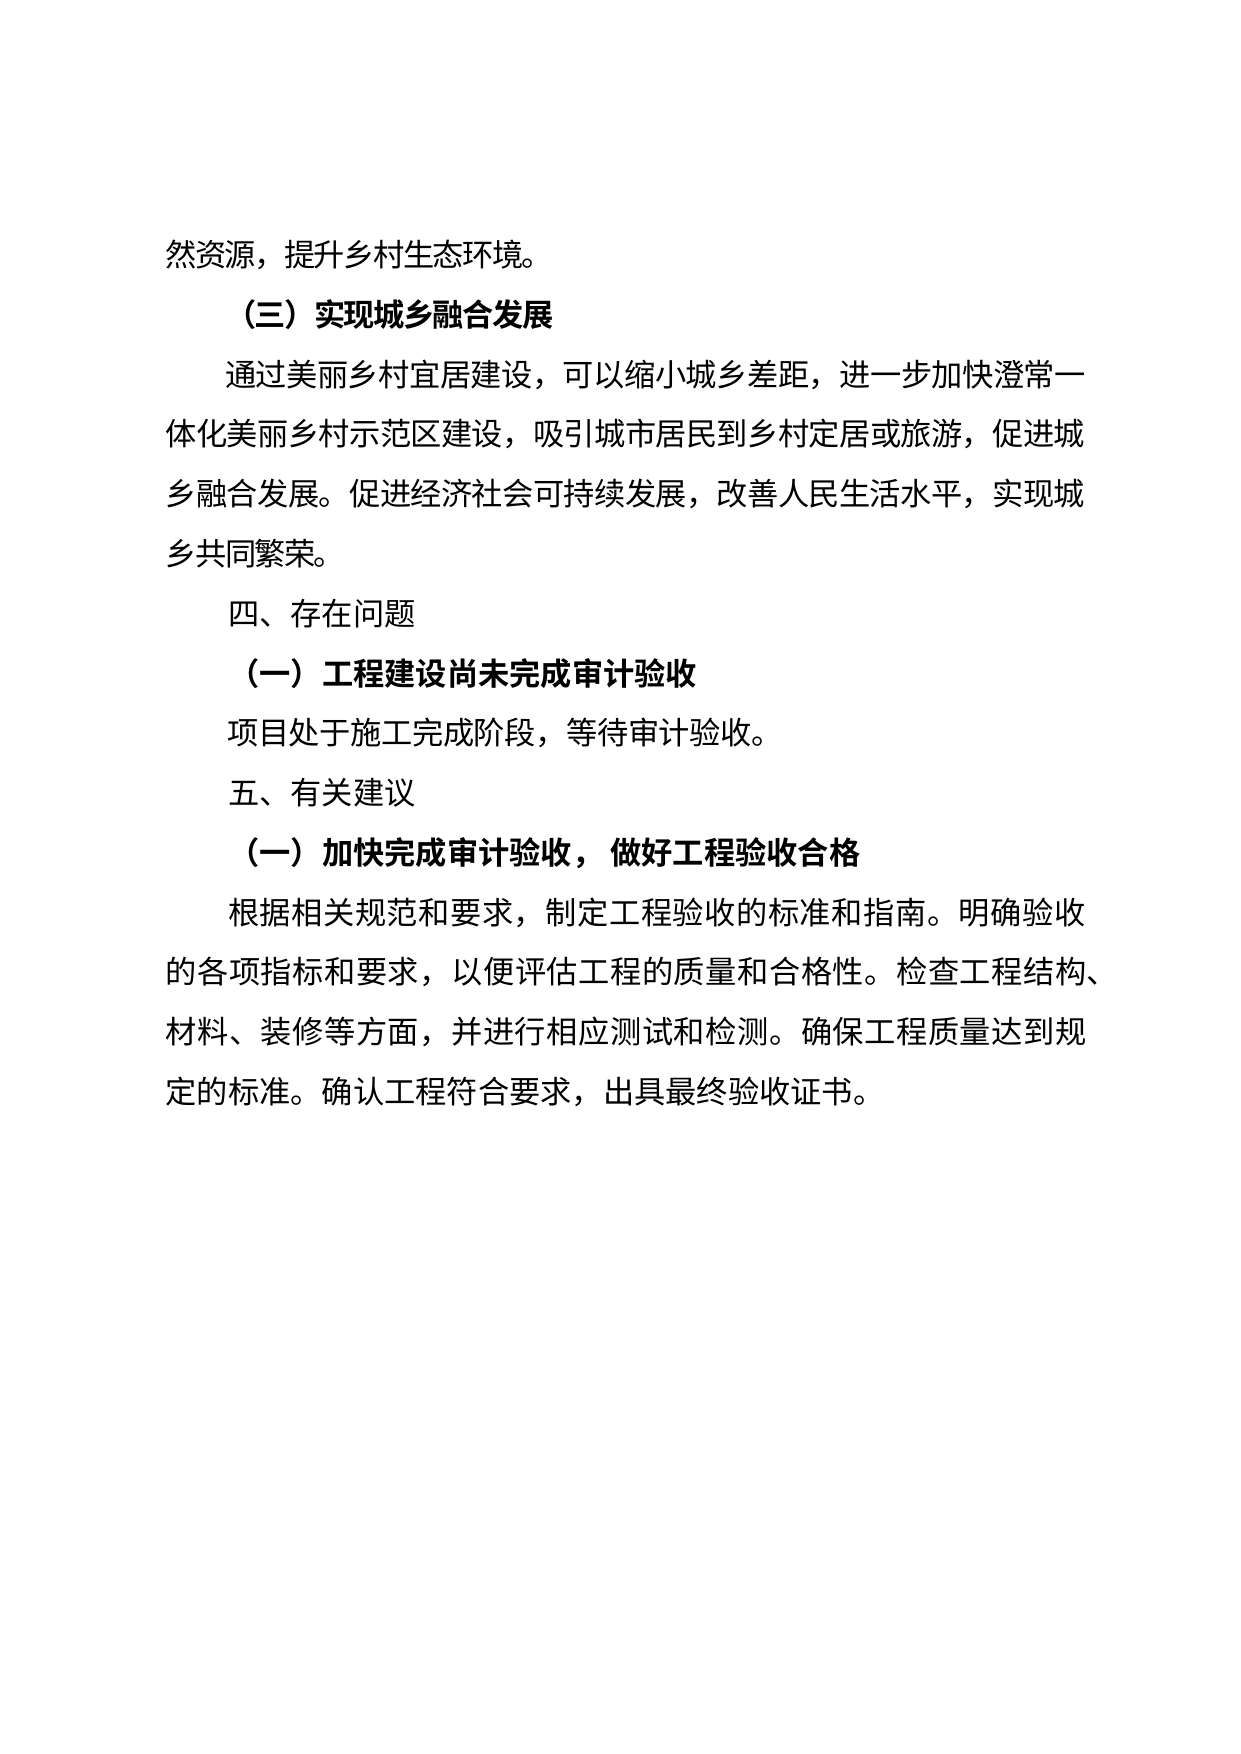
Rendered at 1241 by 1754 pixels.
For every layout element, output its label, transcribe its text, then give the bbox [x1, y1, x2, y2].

text 通过美丽乡村宜居建设，可以缩小城乡差距，进一步加快澄常一体化美丽乡村示范区建设，吸引城市居民到乡村定居或旅游，促进城乡融合发展。促进经济社会可持续发展，改善人民生活水平，实现城乡共同繁荣。 [165, 338, 1087, 577]
text 项目处于施工完成阶段，等待审计验收。 [165, 697, 1087, 757]
text （一）工程建设尚未完成审计验收 [165, 637, 1087, 697]
text 根据相关规范和要求，制定工程验收的标准和指南。明确验收的各项指标和要求，以便评估工程的质量和合格性。检查工程结构、材料、装修等方面，并进行相应测试和检测。确保工程质量达到规定的标准。确认工程符合要求，出具最终验收证书。 [165, 876, 1087, 1115]
text 五、有关建议 [165, 757, 1087, 816]
text （一）加快完成审计验收， 做好工程验收合格 [165, 816, 1087, 876]
text 四、存在问题 [165, 577, 1087, 637]
text （三）实现城乡融合发展 [165, 278, 1087, 338]
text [165, 218, 1087, 278]
